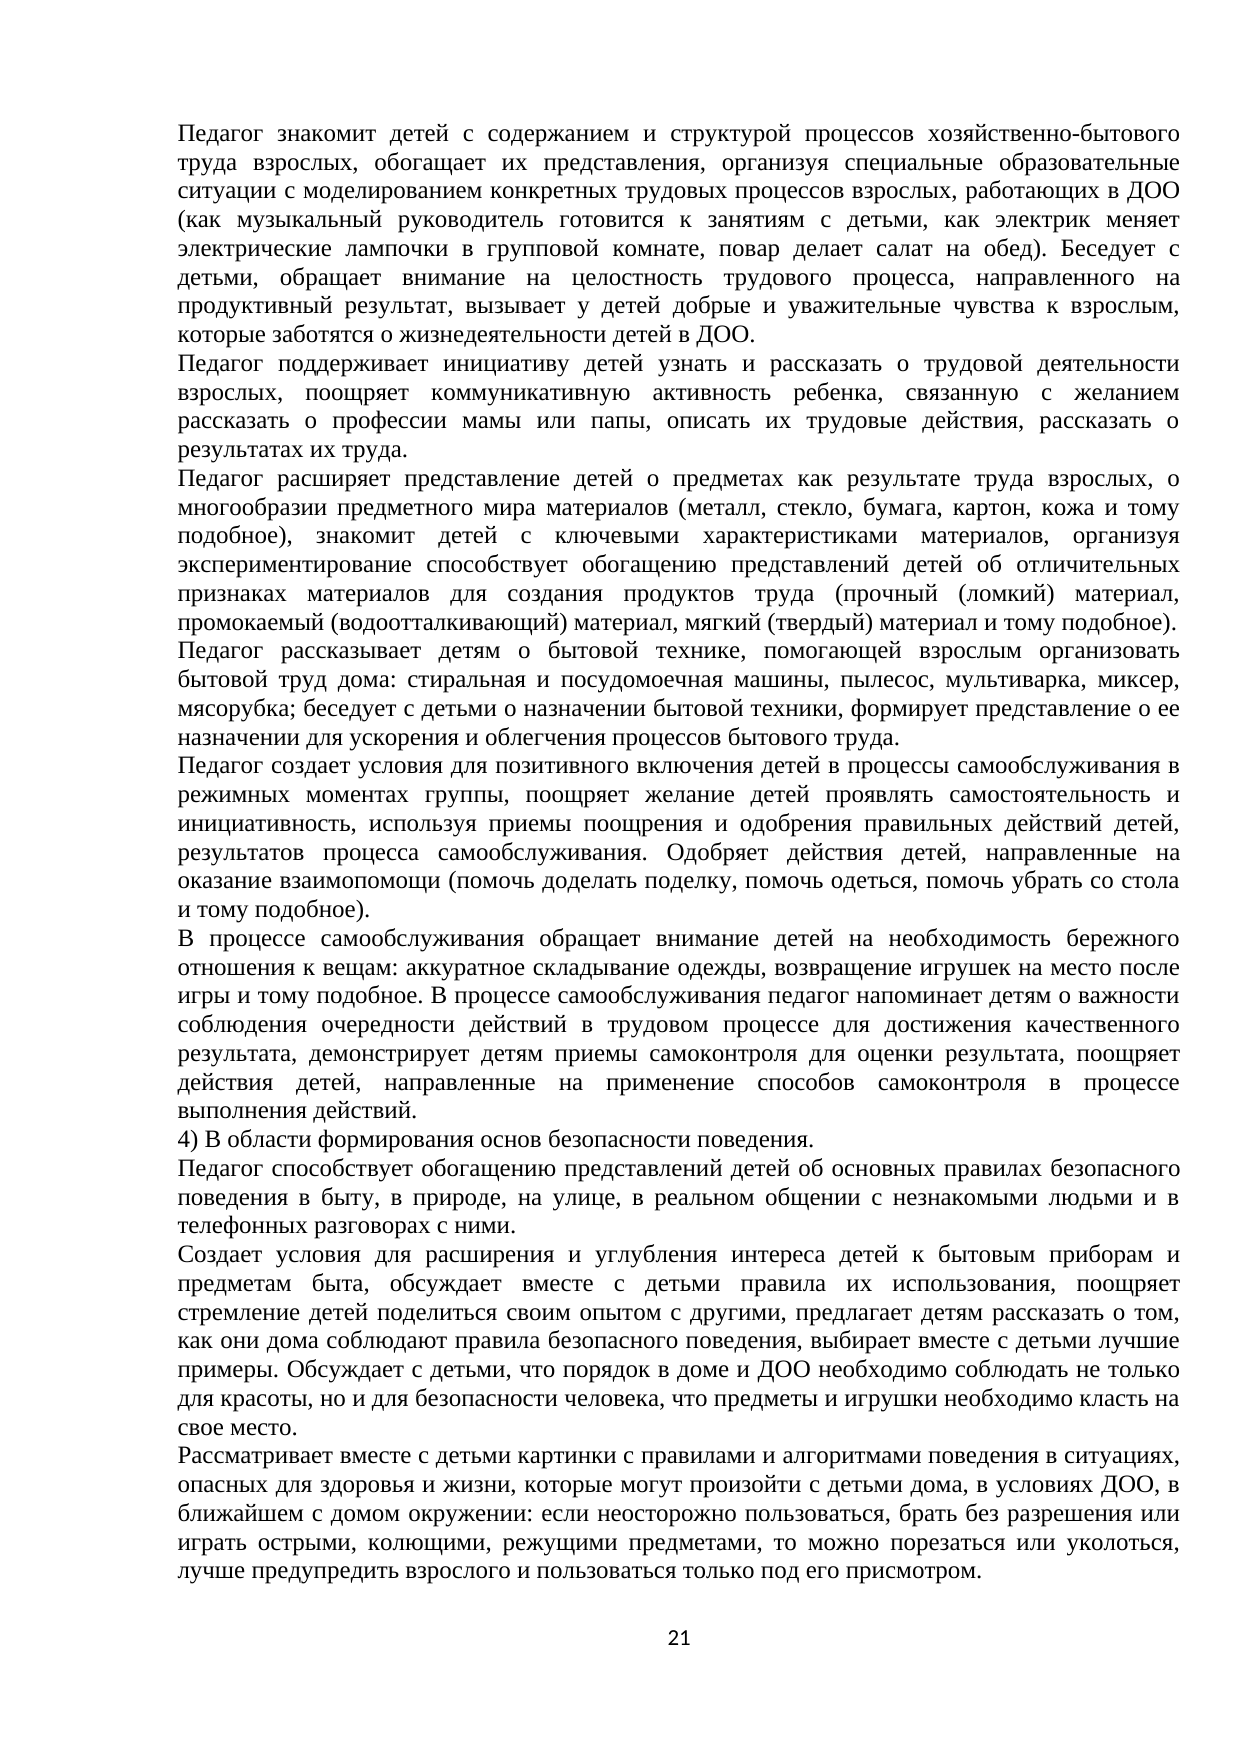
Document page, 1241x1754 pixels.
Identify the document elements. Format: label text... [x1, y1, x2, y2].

text Педагог создает условия для позитивного включения детей в процессы самообслуживания в режимных моментах группы, поощряет желание детей проявлять самостоятельность и инициативность, используя приемы поощрения и одобрения правильных действий детей, результатов процесса самообслуживания. Одобряет действия детей, направленные на оказание взаимопомощи (помочь доделать поделку, помочь одеться, помочь убрать со стола и тому подобное). [177, 751, 1181, 923]
text Педагог рассказывает детям о бытовой технике, помогающей взрослым организовать бытовой труд дома: стиральная и посудомоечная машины, пылесос, мультиварка, миксер, мясорубка; беседует с детьми о назначении бытовой техники, формирует представление о ее назначении для ускорения и облегчения процессов бытового труда. [177, 636, 1181, 751]
text 4) В области формирования основ безопасности поведения. [177, 1124, 1181, 1153]
text Создает условия для расширения и углубления интереса детей к бытовым приборам и предметам быта, обсуждает вместе с детьми правила их использования, поощряет стремление детей поделиться своим опытом с другими, предлагает детям рассказать о том, как они дома соблюдают правила безопасного поведения, выбирает вместе с детьми лучшие примеры. Обсуждает с детьми, что порядок в доме и ДОО необходимо соблюдать не только для красоты, но и для безопасности человека, что предметы и игрушки необходимо класть на свое место. [177, 1239, 1181, 1441]
text Педагог знакомит детей с содержанием и структурой процессов хозяйственно-бытового труда взрослых, обогащает их представления, организуя специальные образовательные ситуации с моделированием конкретных трудовых процессов взрослых, работающих в ДОО (как музыкальный руководитель готовится к занятиям с детьми, как электрик меняет электрические лампочки в групповой комнате, повар делает салат на обед). Беседует с детьми, обращает внимание на целостность трудового процесса, направленного на продуктивный результат, вызывает у детей добрые и уважительные чувства к взрослым, которые заботятся о жизнедеятельности детей в ДОО. [177, 118, 1181, 348]
text Педагог поддерживает инициативу детей узнать и рассказать о трудовой деятельности взрослых, поощряет коммуникативную активность ребенка, связанную с желанием рассказать о профессии мамы или папы, описать их трудовые действия, рассказать о результатах их труда. [177, 348, 1181, 463]
text Педагог способствует обогащению представлений детей об основных правилах безопасного поведения в быту, в природе, на улице, в реальном общении с незнакомыми людьми и в телефонных разговорах с ними. [177, 1153, 1181, 1239]
text Рассматривает вместе с детьми картинки с правилами и алгоритмами поведения в ситуациях, опасных для здоровья и жизни, которые могут произойти с детьми дома, в условиях ДОО, в ближайшем с домом окружении: если неосторожно пользоваться, брать без разрешения или играть острыми, колющими, режущими предметами, то можно порезаться или уколоться, лучше предупредить взрослого и пользоваться только под его присмотром. [177, 1441, 1181, 1584]
text Педагог расширяет представление детей о предметах как результате труда взрослых, о многообразии предметного мира материалов (металл, стекло, бумага, картон, кожа и тому подобное), знакомит детей с ключевыми характеристиками материалов, организуя экспериментирование способствует обогащению представлений детей об отличительных признаках материалов для создания продуктов труда (прочный (ломкий) материал, промокаемый (водоотталкивающий) материал, мягкий (твердый) материал и тому подобное). [177, 463, 1181, 636]
text В процессе самообслуживания обращает внимание детей на необходимость бережного отношения к вещам: аккуратное складывание одежды, возвращение игрушек на место после игры и тому подобное. В процессе самообслуживания педагог напоминает детям о важности соблюдения очередности действий в трудовом процессе для достижения качественного результата, демонстрирует детям приемы самоконтроля для оценки результата, поощряет действия детей, направленные на применение способов самоконтроля в процессе выполнения действий. [177, 923, 1181, 1124]
